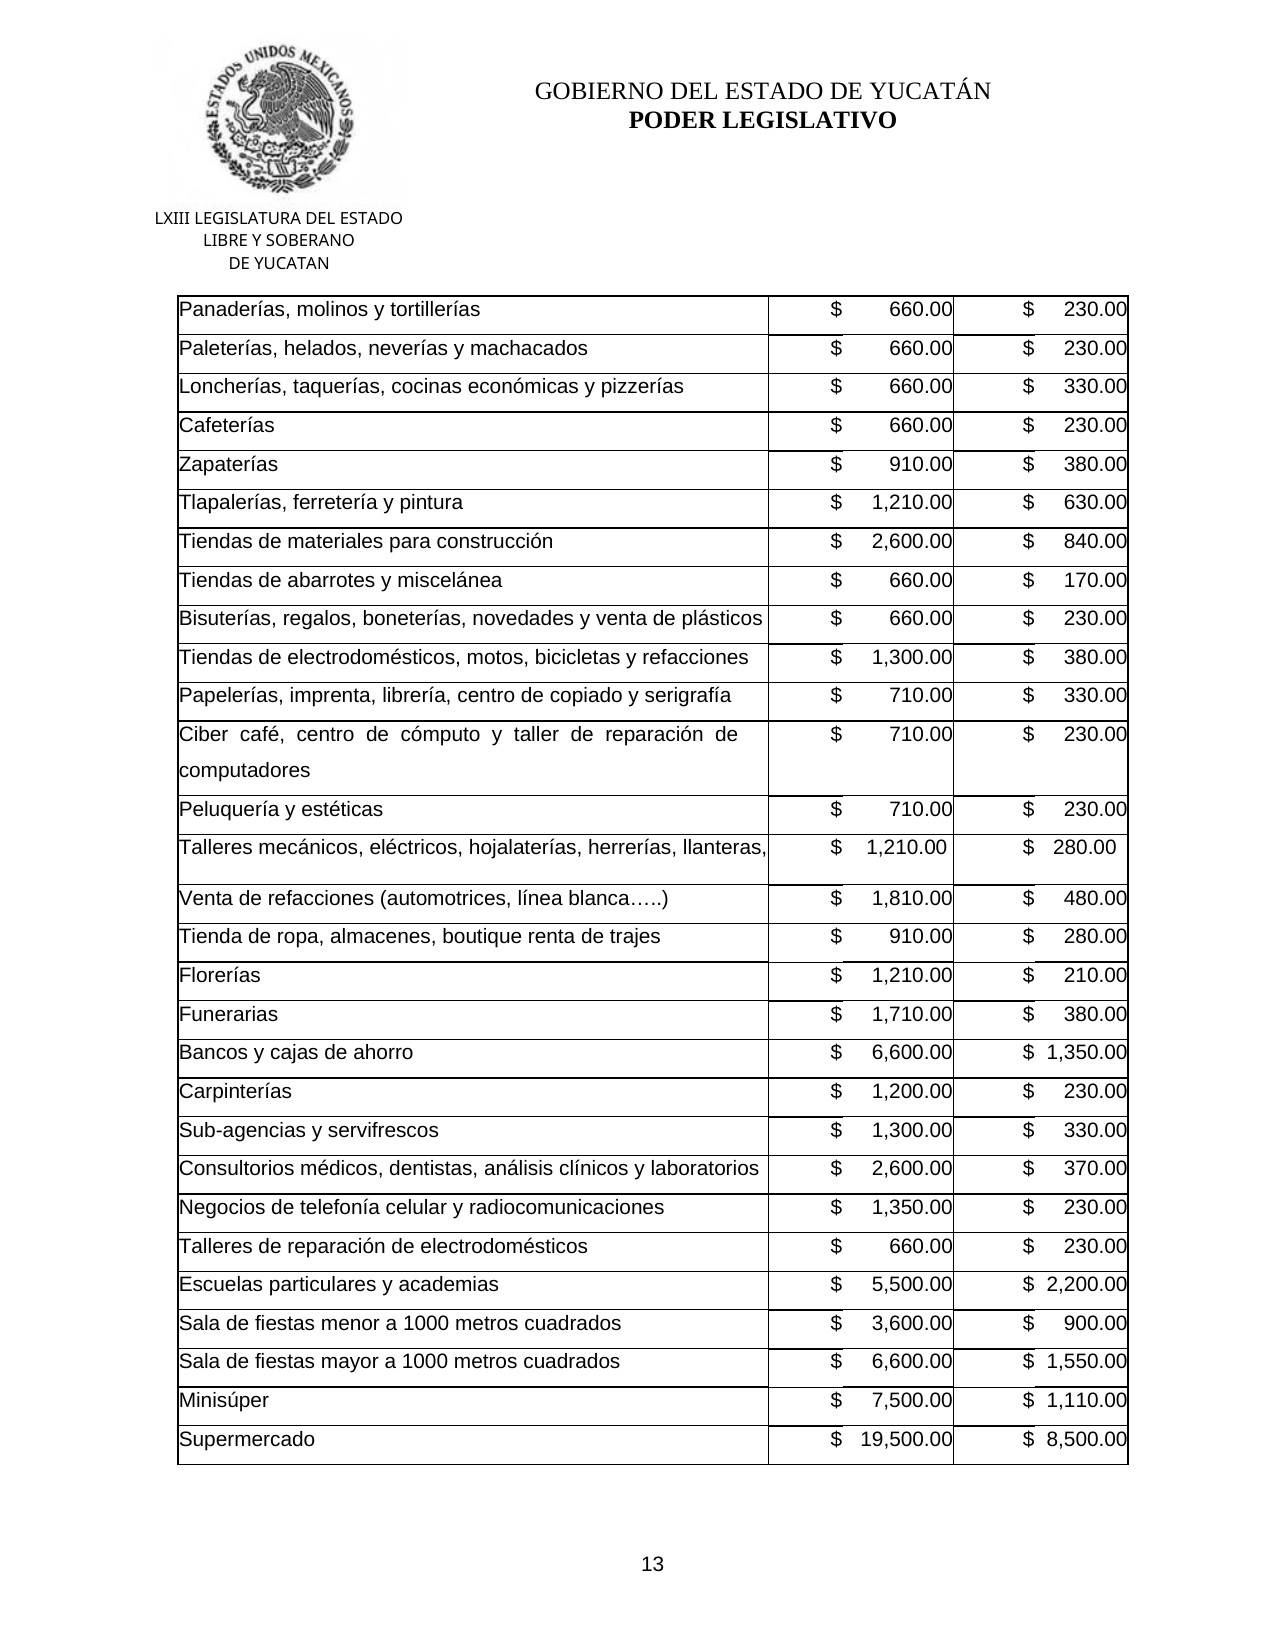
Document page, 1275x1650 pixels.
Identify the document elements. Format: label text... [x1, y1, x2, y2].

table_cell 660.00 [843, 413, 953, 450]
table_cell $ [769, 1040, 842, 1077]
table_cell $ [769, 336, 842, 373]
table_cell Loncherías, taquerías, cocinas económicas y pizzerías [179, 374, 768, 411]
table_cell $ [769, 1311, 842, 1348]
table_cell 380.00 [1035, 1001, 1127, 1039]
table_cell Venta de refacciones (automotrices, línea blanca…..) [179, 885, 768, 923]
table_cell 1,110.00 [1035, 1388, 1127, 1425]
table_cell 910.00 [843, 451, 953, 488]
table_cell $ [769, 645, 842, 682]
table_cell 1,350.00 [843, 1195, 953, 1232]
table_cell 2,600.00 [843, 1156, 953, 1193]
table_cell $ [769, 1002, 842, 1039]
table_cell Supermercado [179, 1426, 768, 1464]
table_cell $ [769, 1350, 842, 1386]
table_cell $ [954, 1350, 1035, 1386]
table_cell $ [769, 1118, 842, 1154]
picture [159, 37, 404, 209]
table_cell $ [954, 336, 1035, 373]
table_cell Carpinterías [179, 1079, 768, 1116]
table_cell Tlapalerías, ferretería y pintura [179, 490, 768, 527]
table_cell Paleterías, helados, neverías y machacados [179, 335, 768, 373]
table_cell $ [769, 683, 842, 720]
table_cell $ [954, 797, 1035, 834]
table_cell 1,210.00 [843, 490, 953, 527]
table_cell 1,200.00 [843, 1079, 953, 1116]
table_cell Tiendas de abarrotes y miscelánea [179, 567, 768, 604]
table_cell $ [954, 606, 1035, 643]
table_cell $ [769, 606, 842, 643]
table_cell $ [954, 963, 1035, 1000]
table_cell Panaderías, molinos y tortillerías [179, 297, 768, 334]
table_cell 230.00 [1035, 297, 1127, 334]
table_cell $ [769, 490, 842, 527]
table_cell $ [954, 1427, 1035, 1464]
table_cell 660.00 [843, 374, 953, 411]
table_cell Minisúper [179, 1388, 768, 1425]
table_cell Escuelas particulares y academias [179, 1272, 768, 1309]
table_cell 660.00 [843, 567, 953, 604]
table_cell 1,350.00 [1035, 1040, 1127, 1077]
table_cell $ [769, 1079, 842, 1116]
table_cell $ [769, 722, 842, 795]
table_cell 480.00 [1035, 885, 1127, 923]
table_cell Bisuterías, regalos, boneterías, novedades y venta de plásticos [179, 606, 768, 643]
table_cell Bancos y cajas de ahorro [179, 1040, 768, 1077]
table_cell $ [769, 567, 842, 604]
table_cell 630.00 [1035, 490, 1127, 527]
table_cell 710.00 [843, 796, 953, 834]
table_cell $ [769, 1272, 842, 1309]
table_cell $ [954, 1079, 1035, 1116]
table_cell $ [769, 924, 842, 961]
table_cell 710.00 [843, 683, 953, 720]
table_cell Sub-agencias y servifrescos [179, 1117, 768, 1154]
table_cell $ [954, 452, 1035, 488]
table_cell 8,500.00 [1035, 1426, 1127, 1464]
table_cell $ [954, 297, 1035, 334]
table_cell 210.00 [1035, 963, 1127, 1000]
table_cell 5,500.00 [843, 1272, 953, 1309]
table_cell 170.00 [1035, 567, 1127, 604]
table_cell $ [769, 1388, 842, 1425]
table_cell Ciber café, centro de cómputo y taller de reparación de computadores [179, 722, 768, 795]
table_cell Tiendas de electrodomésticos, motos, bicicletas y refacciones [179, 644, 768, 682]
table_cell $ [954, 722, 1035, 795]
table_cell Negocios de telefonía celular y radiocomunicaciones [179, 1195, 768, 1232]
table_cell 230.00 [1035, 335, 1127, 373]
table_cell 6,600.00 [843, 1349, 953, 1386]
table_cell $ [769, 963, 842, 1000]
table_cell Talleres de reparación de electrodomésticos [179, 1233, 768, 1271]
table_cell 1,300.00 [843, 644, 953, 682]
table_cell Florerías [179, 963, 768, 1000]
table_cell 380.00 [1035, 644, 1127, 682]
table_cell 2,200.00 [1035, 1272, 1127, 1309]
table_cell 330.00 [1035, 683, 1127, 720]
table_cell 660.00 [843, 335, 953, 373]
table_cell $ [954, 529, 1035, 566]
table_cell $ [769, 374, 842, 411]
table_cell 6,600.00 [843, 1040, 953, 1077]
table_cell $ [954, 1272, 1035, 1309]
table_cell $ [954, 1233, 1035, 1271]
table_cell 3,600.00 [843, 1310, 953, 1348]
table_cell Sala de fiestas mayor a 1000 metros cuadrados [179, 1349, 768, 1386]
table_cell 7,500.00 [843, 1388, 953, 1425]
table_cell $ [954, 886, 1035, 923]
table_cell 1,810.00 [843, 885, 953, 923]
table_cell 1,710.00 [843, 1001, 953, 1039]
table_cell $ [954, 1311, 1035, 1348]
table_cell $ [769, 529, 842, 566]
table_cell 660.00 [843, 297, 953, 334]
table_cell Tiendas de materiales para construcción [179, 529, 768, 566]
table_cell $ [954, 490, 1035, 527]
table_cell Cafeterías [179, 413, 768, 450]
table_cell $ [954, 1118, 1035, 1154]
table_cell 230.00 [1035, 1079, 1127, 1116]
table_cell 910.00 [843, 924, 953, 961]
table_cell $ [769, 1427, 842, 1464]
table_cell $ [769, 835, 842, 884]
table_cell $ [769, 797, 842, 834]
table_cell $ [954, 413, 1035, 450]
table_cell $ [769, 1233, 842, 1271]
table_cell $ [954, 567, 1035, 604]
table_cell 230.00 [1035, 722, 1127, 795]
table_cell Papelerías, imprenta, librería, centro de copiado y serigrafía [179, 683, 768, 720]
table_cell 1,550.00 [1035, 1349, 1127, 1386]
table_cell $ [769, 297, 842, 334]
table_cell $ [954, 374, 1035, 411]
table_cell 2,600.00 [843, 529, 953, 566]
table_cell $ [954, 1388, 1035, 1425]
table_cell $ [769, 886, 842, 923]
table_cell 330.00 [1035, 374, 1127, 411]
table_cell $ [954, 924, 1035, 961]
table_cell 1,300.00 [843, 1117, 953, 1154]
table_cell 280.00 [1035, 835, 1127, 884]
table_cell $ [954, 1002, 1035, 1039]
table_cell 230.00 [1035, 1195, 1127, 1232]
table_cell $ [954, 645, 1035, 682]
table_cell 19,500.00 [843, 1426, 953, 1464]
table_cell $ [769, 1195, 842, 1232]
table_cell $ [954, 683, 1035, 720]
table_cell 280.00 [1035, 924, 1127, 961]
table_cell Zapaterías [179, 451, 768, 488]
table_cell $ [954, 1040, 1035, 1077]
table_cell 230.00 [1035, 1233, 1127, 1271]
table_cell 230.00 [1035, 796, 1127, 834]
table_cell $ [769, 413, 842, 450]
table_cell $ [769, 452, 842, 488]
table_cell 710.00 [843, 722, 953, 795]
table_cell Tienda de ropa, almacenes, boutique renta de trajes [179, 924, 768, 961]
table_cell 660.00 [843, 1233, 953, 1271]
table_cell 1,210.00 [843, 835, 953, 884]
table_cell $ [954, 1156, 1035, 1193]
table_cell 230.00 [1035, 413, 1127, 450]
table_cell Consultorios médicos, dentistas, análisis clínicos y laboratorios [179, 1156, 768, 1193]
table_cell 370.00 [1035, 1156, 1127, 1193]
table_cell $ [954, 1195, 1035, 1232]
table_cell $ [954, 835, 1035, 884]
table_cell Talleres mecánicos, eléctricos, hojalaterías, herrerías, llanteras, [179, 835, 768, 884]
table_cell Funerarias [179, 1001, 768, 1039]
table_cell 1,210.00 [843, 963, 953, 1000]
table_cell 380.00 [1035, 451, 1127, 488]
table_cell 660.00 [843, 606, 953, 643]
table_cell 330.00 [1035, 1117, 1127, 1154]
table_cell 900.00 [1035, 1310, 1127, 1348]
table_cell Peluquería y estéticas [179, 796, 768, 834]
table_cell 230.00 [1035, 606, 1127, 643]
table_cell Sala de fiestas menor a 1000 metros cuadrados [179, 1310, 768, 1348]
table_cell $ [769, 1156, 842, 1193]
table_cell 840.00 [1035, 529, 1127, 566]
